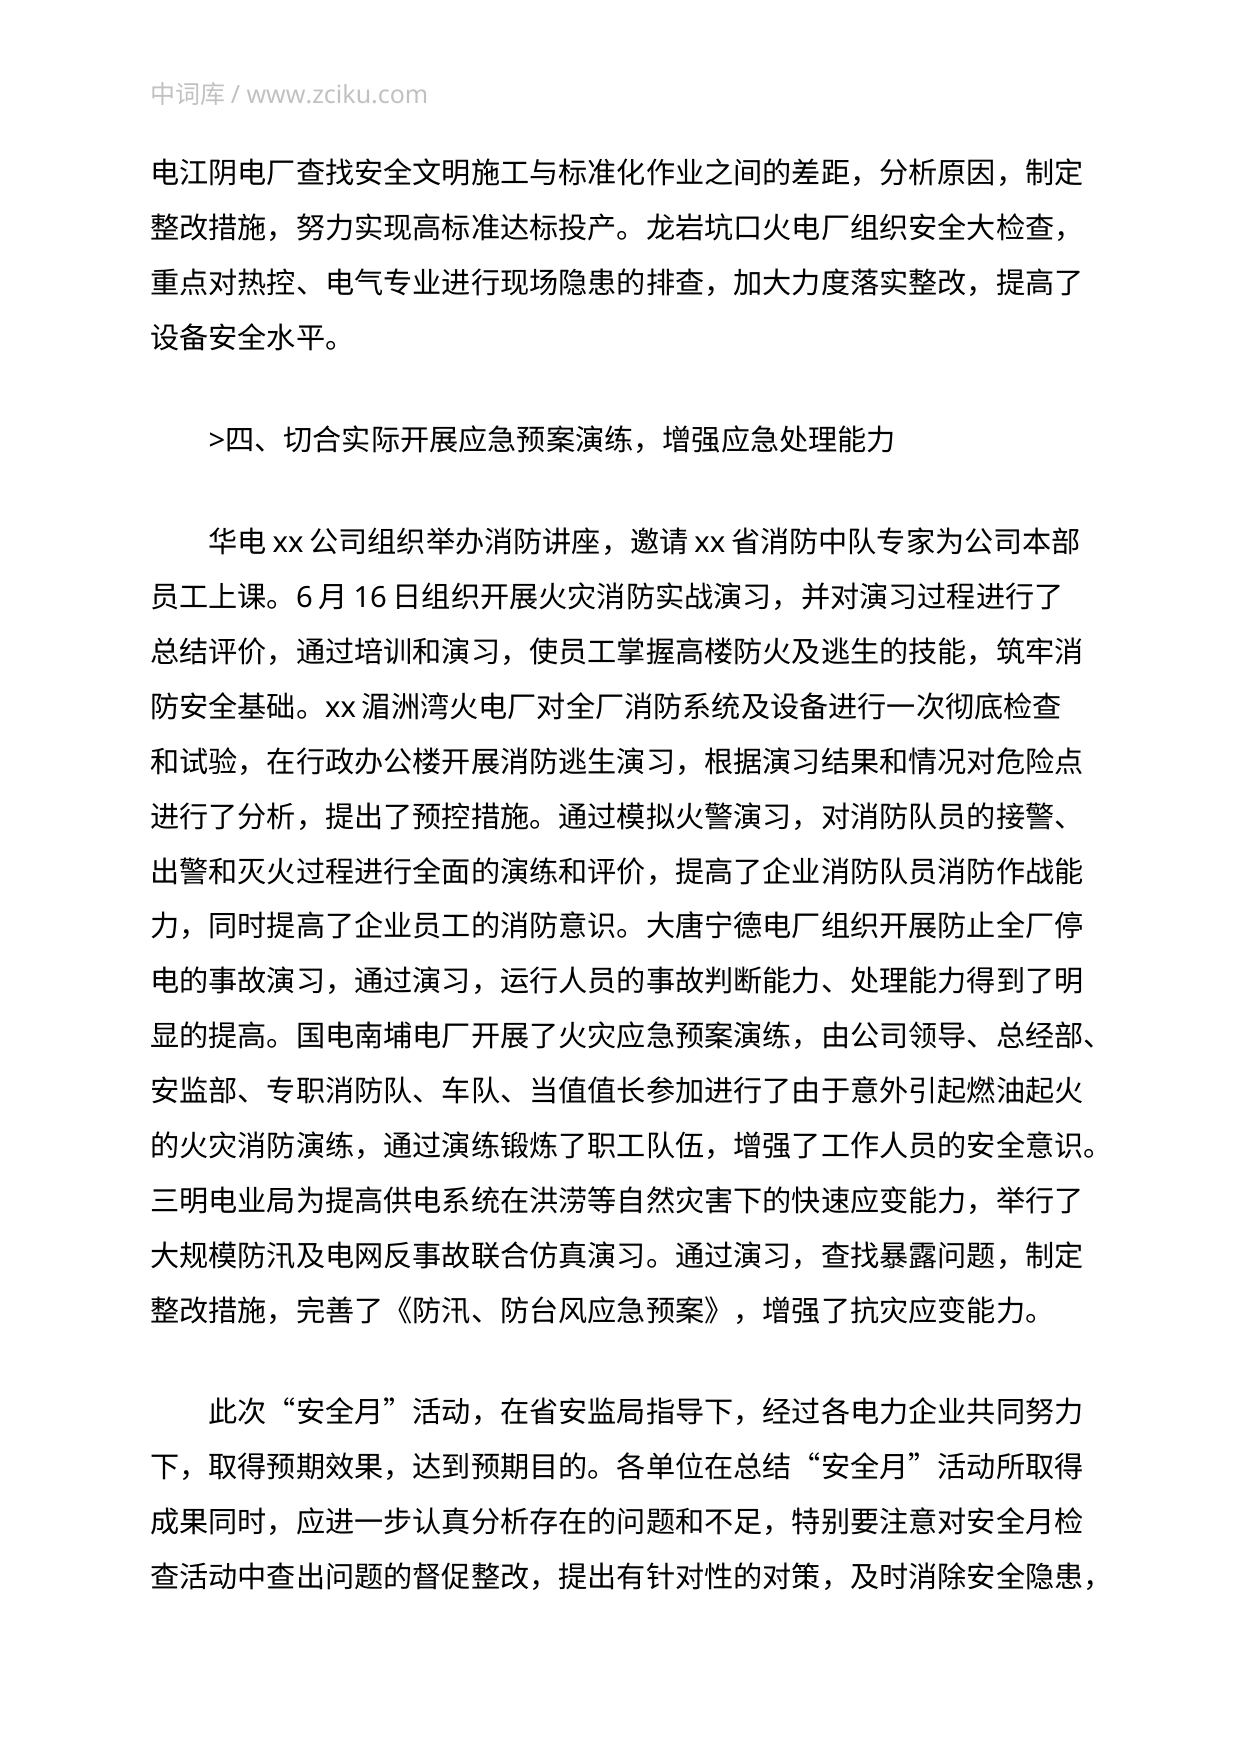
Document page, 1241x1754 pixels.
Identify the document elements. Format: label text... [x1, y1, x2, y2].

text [150, 150, 1090, 357]
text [150, 1389, 1090, 1596]
text >四、切合实际开展应急预案演练，增强应急处理能力 [150, 416, 1090, 459]
text 华电xx公司组织举办消防讲座，邀请xx省消防中队专家为公司本部员工上课。6月16日组织开展火灾消防实战演习，并对演习过程进行了总结评价，通过培训和演习，使员工掌握高楼防火及逃生的技能，筑牢消防安全基础。xx湄洲湾火电厂对全厂消防系统及设备进行一次彻底检查和试验，在行政办公楼开展消防逃生演习，根据演习结果和情况对危险点进行了分析，提出了预控措施。通过模拟火警演习，对消防队员的接警、出警和灭火过程进行全面的演练和评价，提高了企业消防队员消防作战能力，同时提高了企业员工的消防意识。大唐宁德电厂组织开展防止全厂停电的事故演习，通过演习，运行人员的事故判断能力、处理能力得到了明显的提高。国电南埔电厂开展了火灾应急预案演练，由公司领导、总经部、安监部、专职消防队、车队、当值值长参加进行了由于意外引起燃油起火的火灾消防演练，通过演练锻炼了职工队伍，增强了工作人员的安全意识。三明电业局为提高供电系统在洪涝等自然灾害下的快速应变能力，举行了大规模防汛及电网反事故联合仿真演习。通过演习，查找暴露问题，制定整改措施，完善了《防汛、防台风应急预案》，增强了抗灾应变能力。 [150, 518, 1090, 1329]
